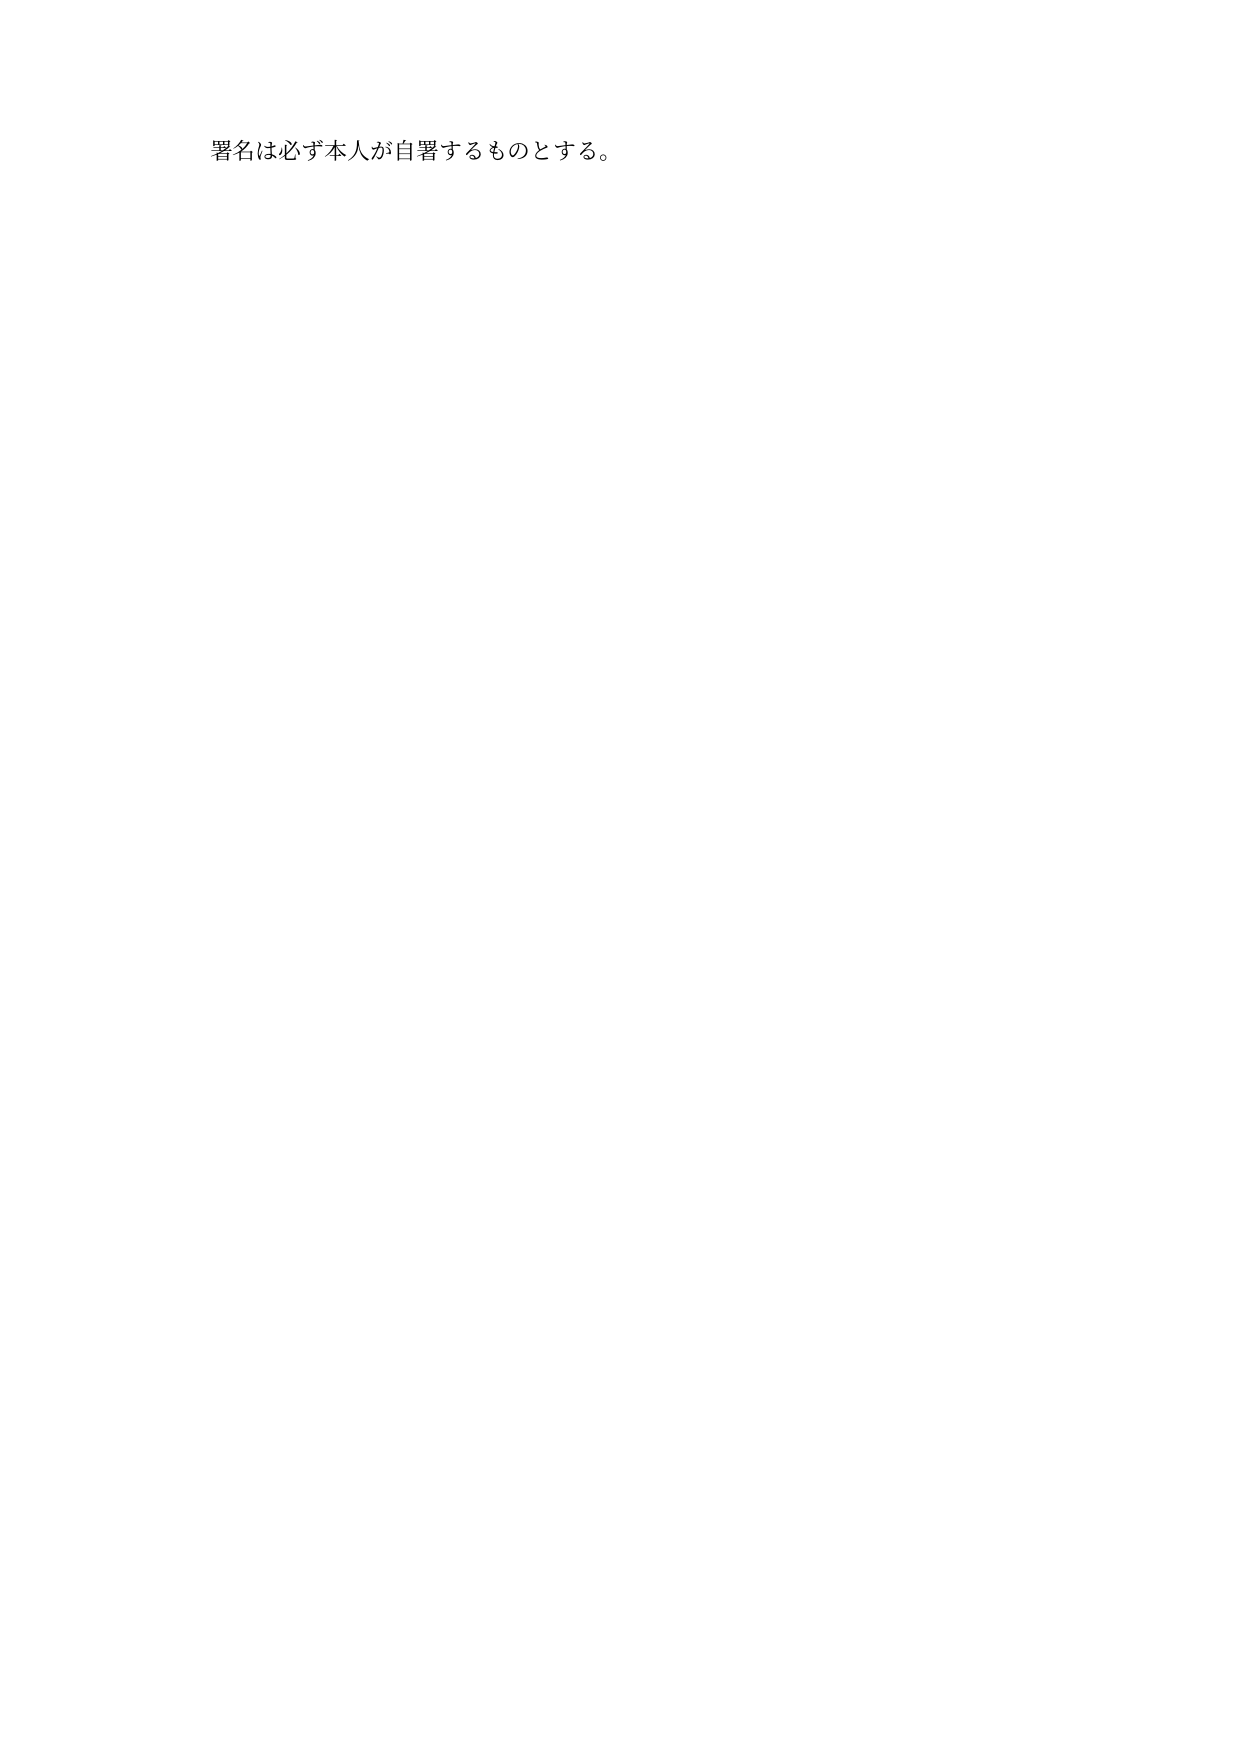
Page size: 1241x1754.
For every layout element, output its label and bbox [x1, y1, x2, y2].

text [118, 131, 1122, 168]
